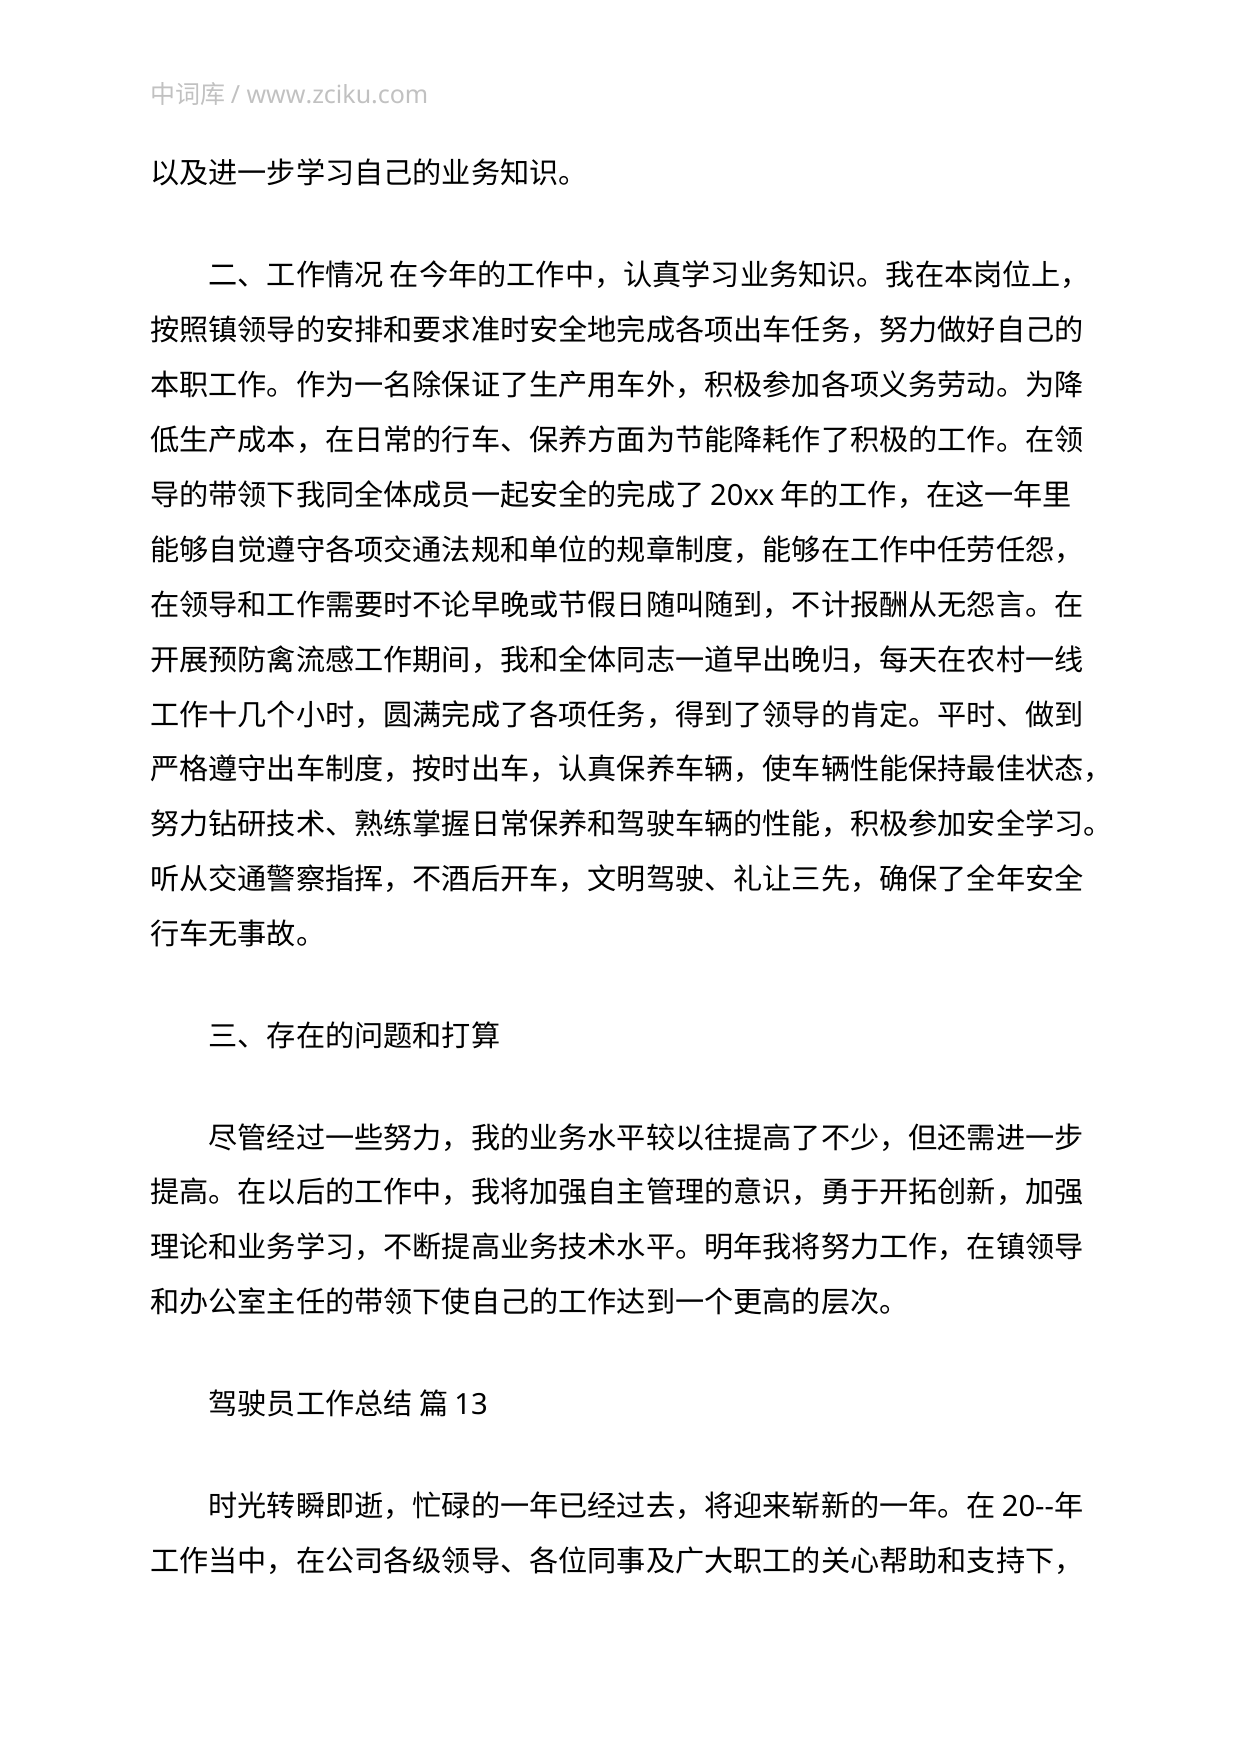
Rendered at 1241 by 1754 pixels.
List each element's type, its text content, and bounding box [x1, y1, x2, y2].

text 二、工作情况 在今年的工作中，认真学习业务知识。我在本岗位上，按照镇领导的安排和要求准时安全地完成各项出车任务，努力做好自己的本职工作。作为一名除保证了生产用车外，积极参加各项义务劳动。为降低生产成本，在日常的行车、保养方面为节能降耗作了积极的工作。在领导的带领下我同全体成员一起安全的完成了20xx年的工作，在这一年里能够自觉遵守各项交通法规和单位的规章制度，能够在工作中任劳任怨，在领导和工作需要时不论早晚或节假日随叫随到，不计报酬从无怨言。在开展预防禽流感工作期间，我和全体同志一道早出晚归，每天在农村一线工作十几个小时，圆满完成了各项任务，得到了领导的肯定。平时、做到严格遵守出车制度，按时出车，认真保养车辆，使车辆性能保持最佳状态，努力钻研技术、熟练掌握日常保养和驾驶车辆的性能，积极参加安全学习。听从交通警察指挥，不酒后开车，文明驾驶、礼让三先，确保了全年安全行车无事故。 [150, 252, 1090, 953]
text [150, 150, 1090, 192]
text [150, 1483, 1090, 1580]
text 三、存在的问题和打算 [150, 1012, 1090, 1055]
text 驾驶员工作总结 篇13 [150, 1381, 1090, 1423]
text 尽管经过一些努力，我的业务水平较以往提高了不少，但还需进一步提高。在以后的工作中，我将加强自主管理的意识，勇于开拓创新，加强理论和业务学习，不断提高业务技术水平。明年我将努力工作，在镇领导和办公室主任的带领下使自己的工作达到一个更高的层次。 [150, 1114, 1090, 1321]
